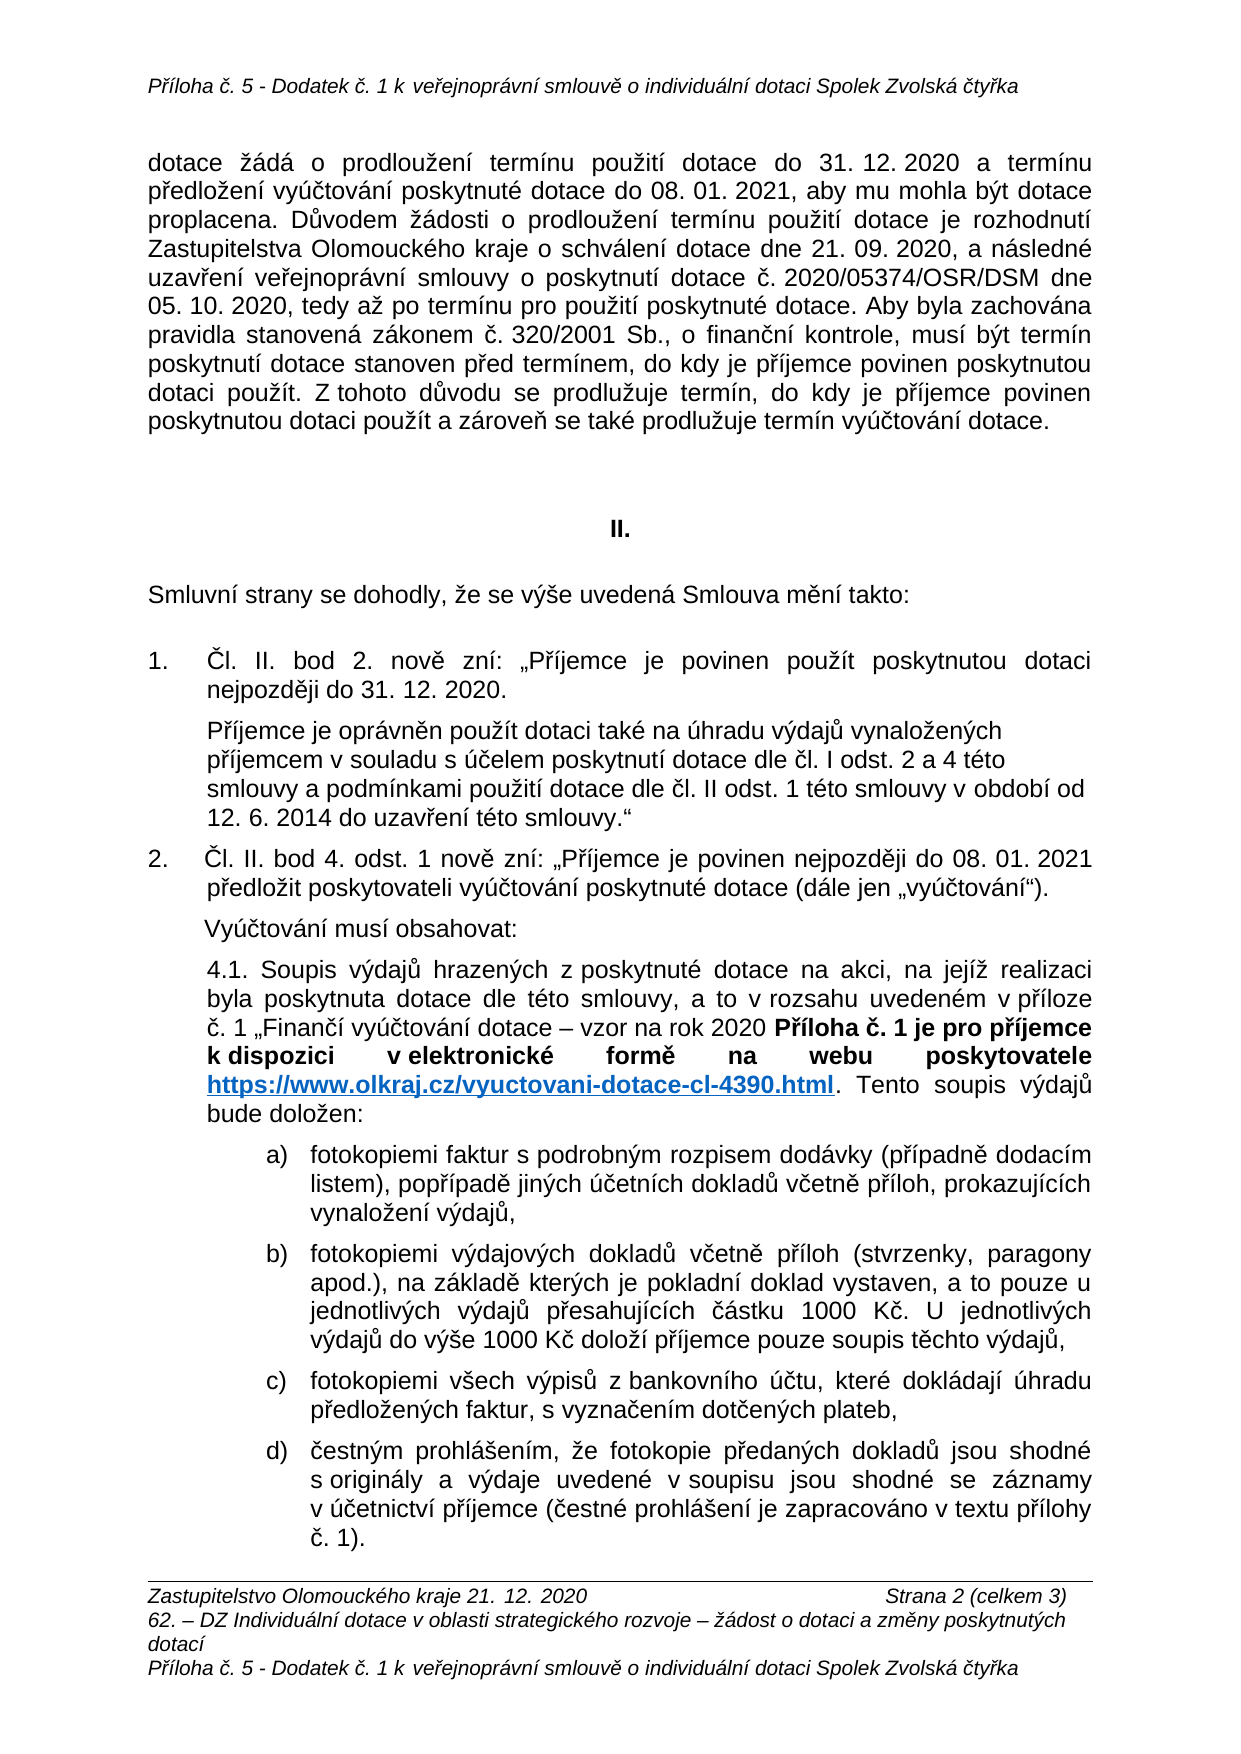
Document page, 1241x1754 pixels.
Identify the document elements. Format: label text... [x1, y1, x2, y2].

text II. [148, 514, 1093, 543]
list čestným prohlášením, že fotokopie předaných dokladů jsou shodné s originály a výdaje uvedené v soupisu jsou shodné se záznamy v účetnictví příjemce (čestné prohlášení je zapracováno v textu přílohy č. 1). [266, 1436, 1093, 1551]
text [148, 148, 1093, 435]
text Smluvní strany se dohodly, že se výše uvedená Smlouva mění takto: [148, 580, 1093, 609]
list fotokopiemi výdajových dokladů včetně příloh (stvrzenky, paragony apod.), na základě kterých je pokladní doklad vystaven, a to pouze u jednotlivých výdajů přesahujících částku 1000 Kč. U jednotlivých výdajů do výše 1000 Kč doloží příjemce pouze soupis těchto výdajů, [266, 1239, 1093, 1354]
list Čl. II. bod 2. nově zní: „Příjemce je povinen použít poskytnutou dotaci nejpozději do 31. 12. 2020. [148, 646, 1093, 704]
list fotokopiemi faktur s podrobným rozpisem dodávky (případně dodacím listem), popřípadě jiných účetních dokladů včetně příloh, prokazujících vynaložení výdajů, [266, 1140, 1093, 1226]
list fotokopiemi všech výpisů z bankovního účtu, které dokládají úhradu předložených faktur, s vyznačením dotčených plateb, [266, 1366, 1093, 1424]
text Vyúčtování musí obsahovat: [204, 914, 1093, 943]
text 4.1. Soupis výdajů hrazených z poskytnuté dotace na akci, na jejíž realizaci byla poskytnuta dotace dle této smlouvy, a to v rozsahu uvedeném v příloze č. 1 „Finančí vyúčtování dotace – vzor na rok 2020 Příloha č. 1 je pro příjemce k dispozici v elektronické formě na webu poskytovatele https://www.olkraj.cz/vyuctovani-dotace-cl-4390.html. Tento soupis výdajů bude doložen: [207, 955, 1093, 1128]
text Příjemce je oprávněn použít dotaci také na úhradu výdajů vynaložených příjemcem v souladu s účelem poskytnutí dotace dle čl. I odst. 2 a 4 této smlouvy a podmínkami použití dotace dle čl. II odst. 1 této smlouvy v období od 12. 6. 2014 do uzavření této smlouvy.“ [207, 716, 1093, 831]
list Čl. II. bod 4. odst. 1 nově zní: „Příjemce je povinen nejpozději do 08. 01. 2021 předložit poskytovateli vyúčtování poskytnuté dotace (dále jen „vyúčtování“). [148, 844, 1093, 901]
